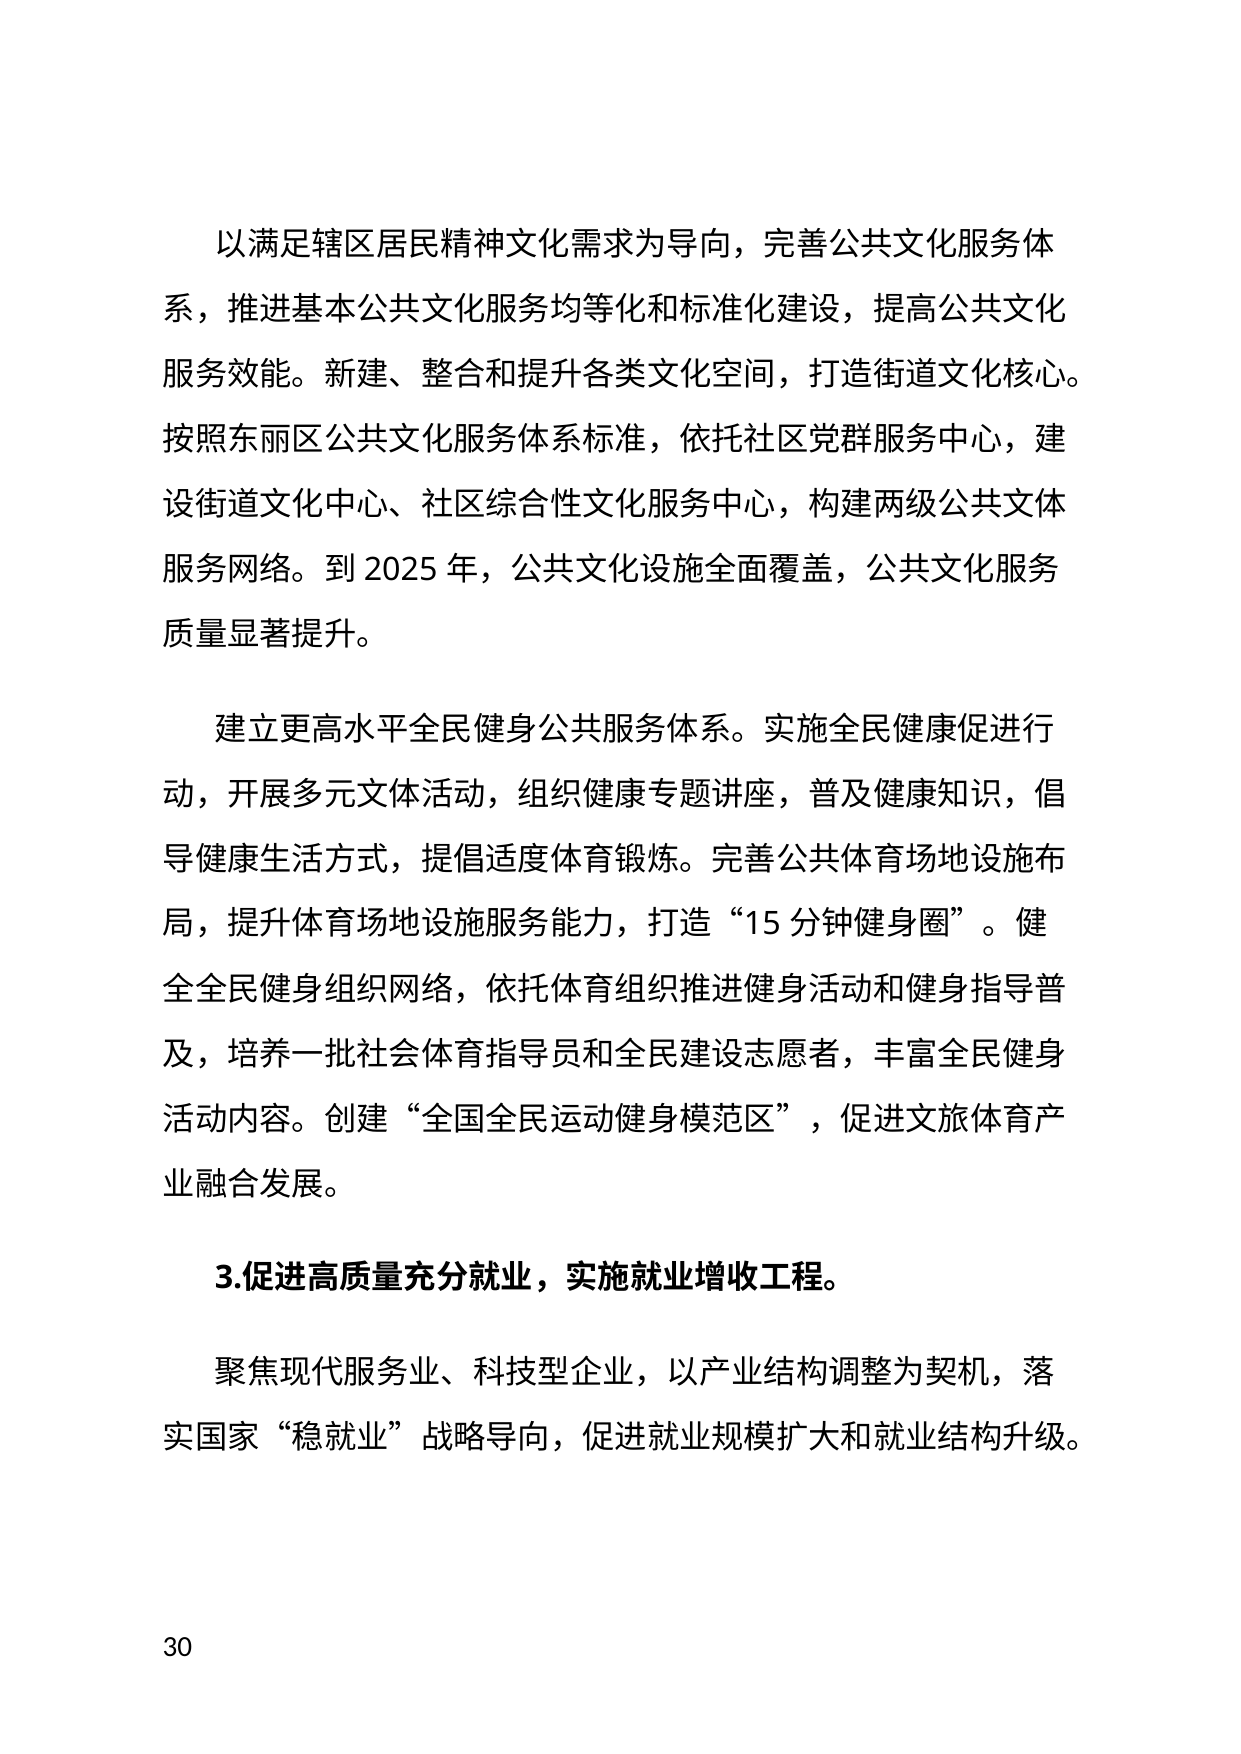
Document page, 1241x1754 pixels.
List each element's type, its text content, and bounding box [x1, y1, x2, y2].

text 以满足辖区居民精神文化需求为导向，完善公共文化服务体系，推进基本公共文化服务均等化和标准化建设，提高公共文化服务效能。新建、整合和提升各类文化空间，打造街道文化核心。按照东丽区公共文化服务体系标准，依托社区党群服务中心，建设街道文化中心、社区综合性文化服务中心，构建两级公共文体服务网络。到 2025 年，公共文化设施全面覆盖，公共文化服务质量显著提升。 [162, 209, 1078, 664]
text 3.促进高质量充分就业，实施就业增收工程。 [162, 1242, 1078, 1307]
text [162, 1337, 1078, 1531]
text 建立更高水平全民健身公共服务体系。实施全民健康促进行动，开展多元文体活动，组织健康专题讲座，普及健康知识，倡导健康生活方式，提倡适度体育锻炼。完善公共体育场地设施布局，提升体育场地设施服务能力，打造“15 分钟健身圈”。健全全民健身组织网络，依托体育组织推进健身活动和健身指导普及，培养一批社会体育指导员和全民建设志愿者，丰富全民健身活动内容。创建“全国全民运动健身模范区”，促进文旅体育产业融合发展。 [162, 693, 1078, 1213]
